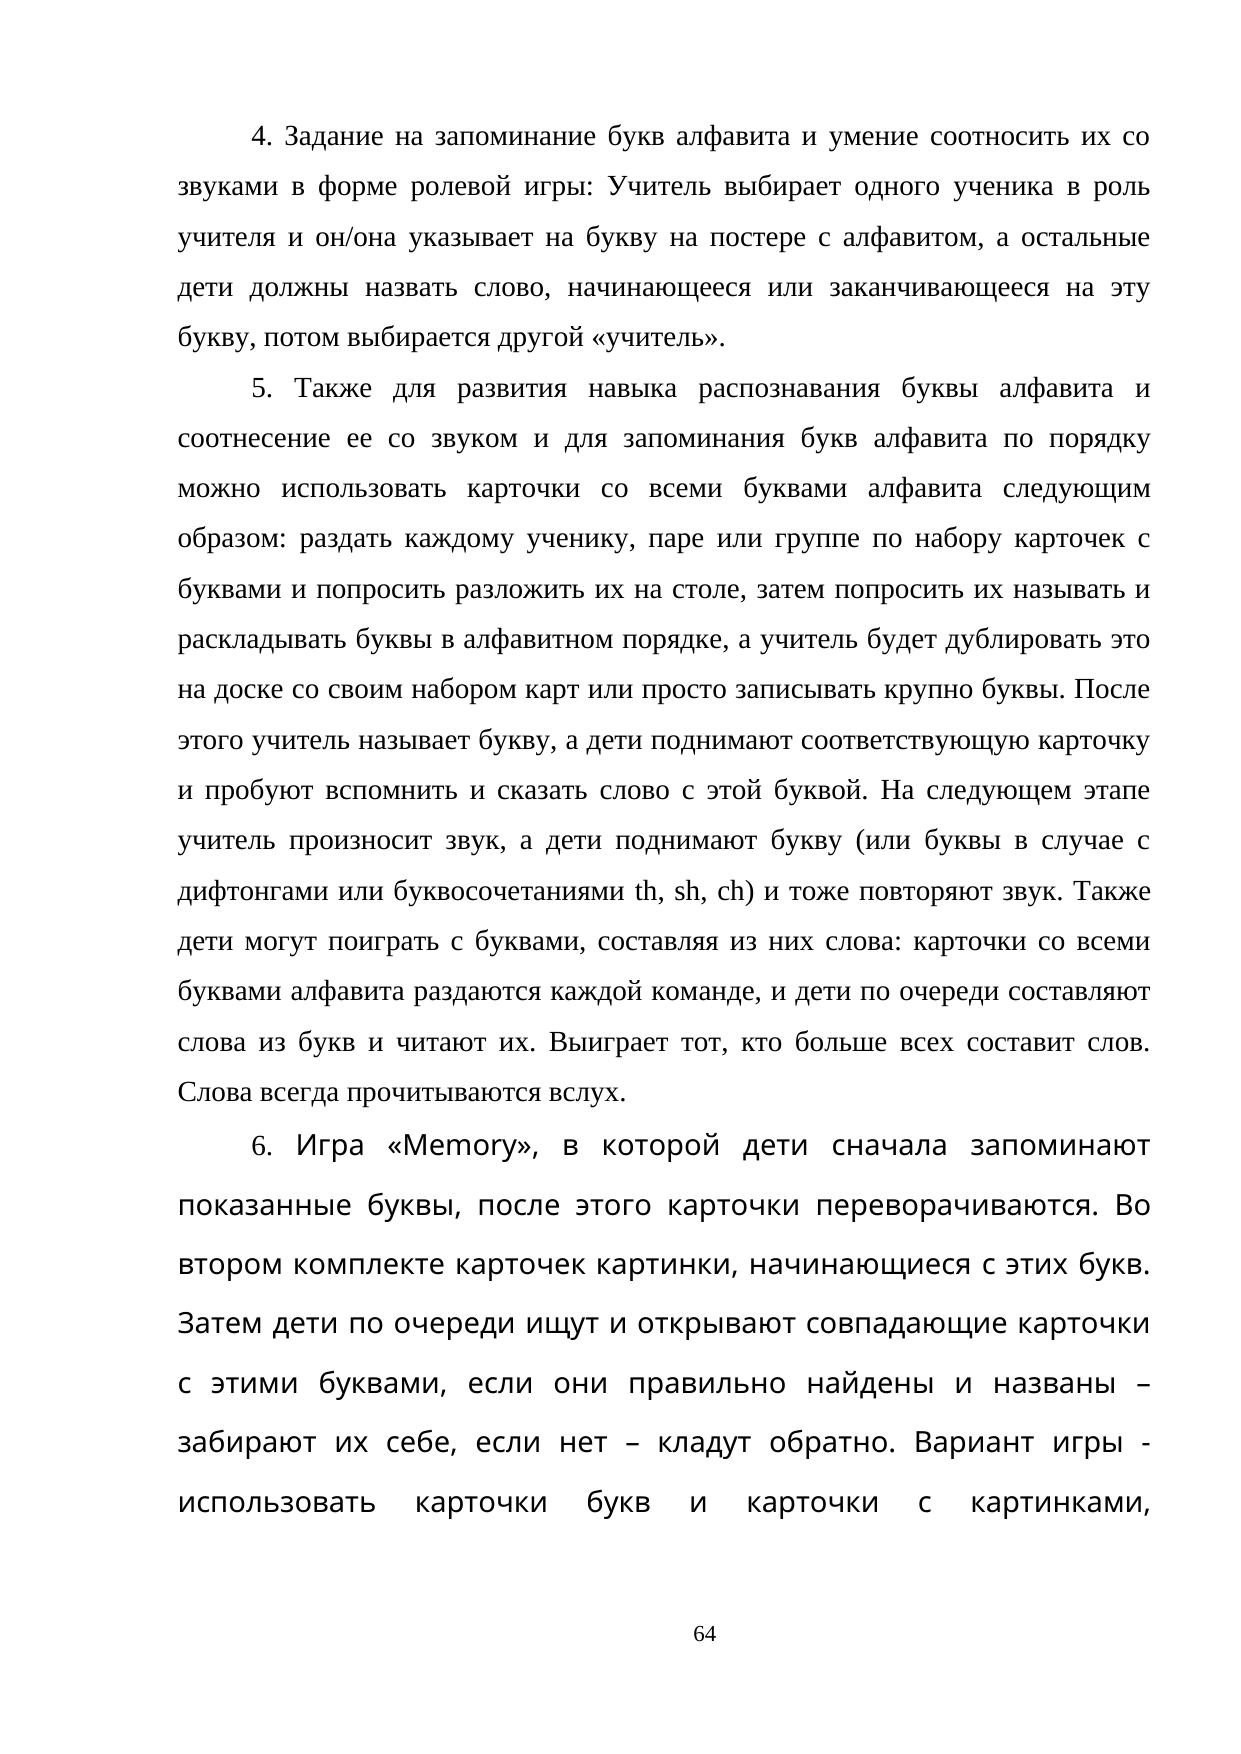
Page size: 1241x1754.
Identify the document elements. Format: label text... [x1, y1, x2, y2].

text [177, 1124, 1152, 1521]
text 4. Задание на запоминание букв алфавита и умение соотносить их со звуками в форме ролевой игры: Учитель выбирает одного ученика в роль учителя и он/она указывает на букву на постере с алфавитом, а остальные дети должны назвать слово, начинающееся или заканчивающееся на эту букву, потом выбирается другой «учитель». [177, 118, 1152, 353]
text 5. Также для развития навыка распознавания буквы алфавита и соотнесение ее со звуком и для запоминания букв алфавита по порядку можно использовать карточки со всеми буквами алфавита следующим образом: раздать каждому ученику, паре или группе по набору карточек с буквами и попросить разложить их на столе, затем попросить их называть и раскладывать буквы в алфавитном порядке, а учитель будет дублировать это на доске со своим набором карт или просто записывать крупно буквы. После этого учитель называет букву, а дети поднимают соответствующую карточку и пробуют вспомнить и сказать слово с этой буквой. На следующем этапе учитель произносит звук, а дети поднимают букву (или буквы в случае с дифтонгами или буквосочетаниями th, sh, ch) и тоже повторяют звук. Также дети могут поиграть с буквами, составляя из них слова: карточки со всеми буквами алфавита раздаются каждой команде, и дети по очереди составляют слова из букв и читают их. Выиграет тот, кто больше всех составит слов. Слова всегда прочитываются вслух. [177, 370, 1152, 1108]
